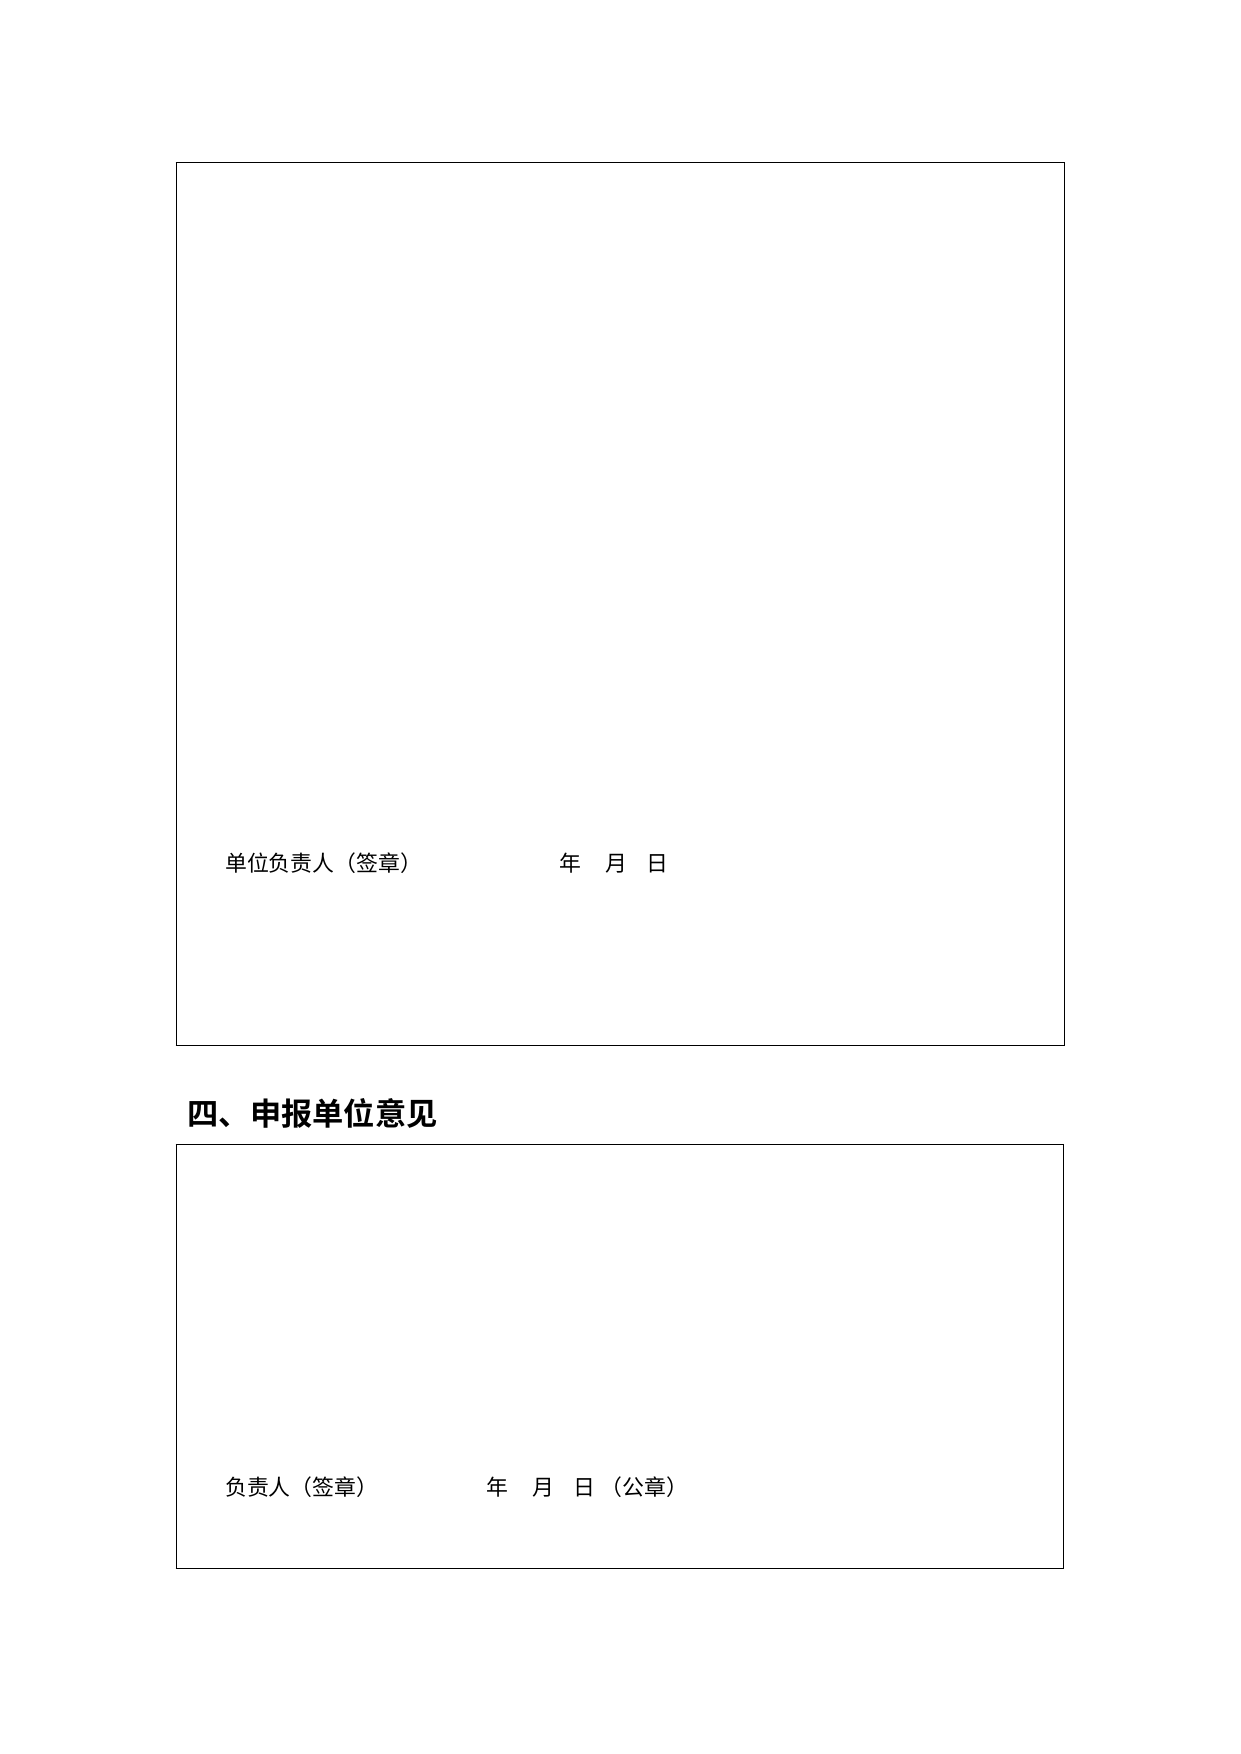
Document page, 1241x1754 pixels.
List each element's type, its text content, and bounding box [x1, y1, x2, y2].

text 四、申报单位意见 [187, 1079, 1053, 1144]
table_header 负责人（签章） 年 月 日 （公章） [177, 1145, 1063, 1567]
table_header 单位负责人（签章） 年 月 日 [177, 163, 1064, 1045]
